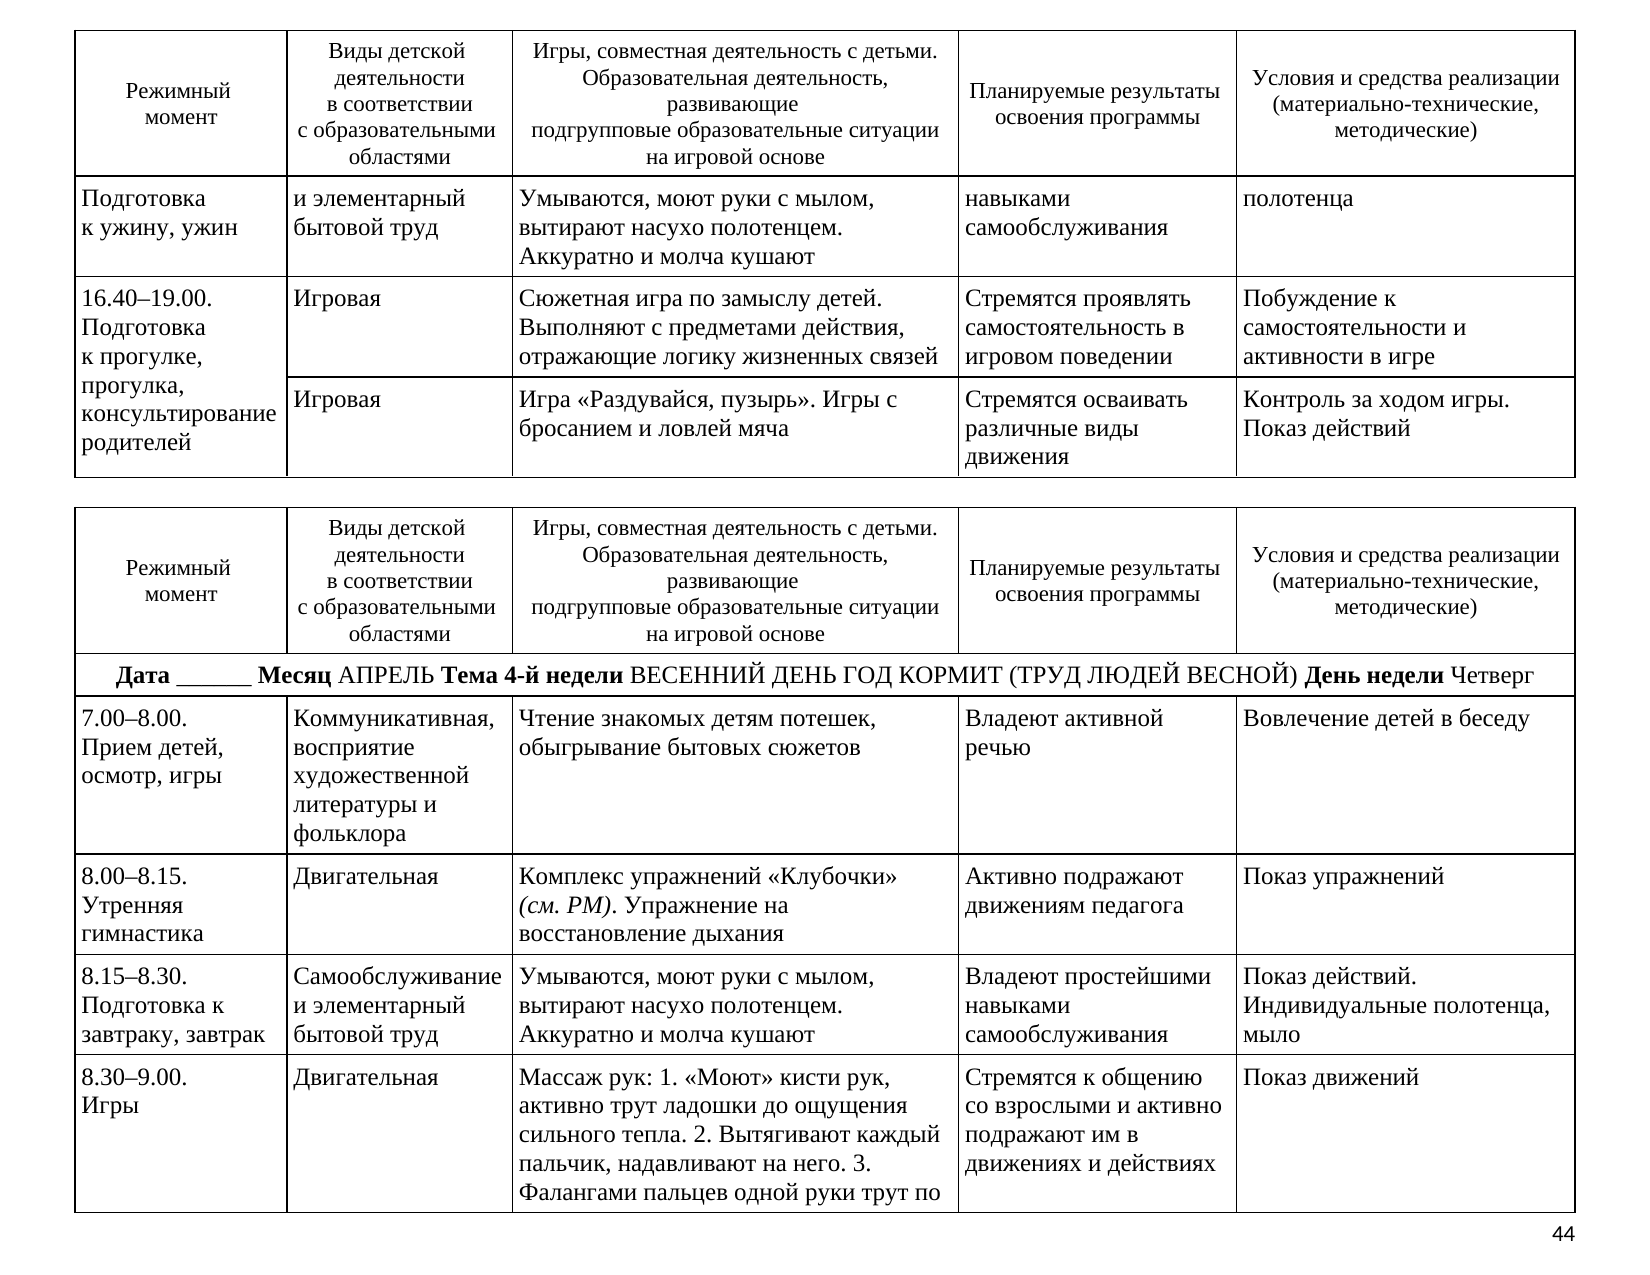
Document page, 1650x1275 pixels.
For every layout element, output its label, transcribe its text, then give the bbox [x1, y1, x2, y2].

table_cell Дата ______ Месяц Апрель Тема 4-й недели Весенний день год кормит (труд людей весной) День недели Четверг [76, 654, 1574, 695]
table_cell Владеют простейшими навыками самообслуживания [959, 177, 1236, 276]
table_cell Двигательная [288, 855, 512, 953]
table_cell 8.15–8.30. Подготовка к завтраку, завтрак [76, 955, 286, 1054]
table_cell Стремятся к общению со взрослыми и активно подражают им в движениях и действиях [959, 1055, 1236, 1212]
table_cell Самообслуживание и элементарный бытовой труд [288, 955, 512, 1054]
table_header Условия и средства реализации (материально-технические, методические) [1237, 31, 1574, 175]
table_header Режимный момент [76, 31, 286, 175]
table_cell Убирают игрушки перед едой. Умываются, моют руки с мылом, вытирают насухо полотенцем. Аккуратно и молча кушают [513, 177, 958, 276]
table_header Игры, совместная деятельность с детьми. Образовательная деятельность, развивающие подгрупповые образовательные ситуации на игровой основе [513, 31, 958, 175]
table_cell Владеют активной речью [959, 697, 1236, 853]
table_cell Вовлечение детей в беседу [1237, 697, 1574, 853]
table_cell 8.30–9.00. Игры [76, 1055, 286, 1212]
table_header Планируемые результаты освоения программы [959, 31, 1236, 175]
table_cell Коммуникативная, восприятие художественной литературы и фольклора [288, 697, 512, 853]
table_cell Показ действий. Индивидуальные полотенца, мыло [1237, 955, 1574, 1054]
table_cell 16.40–19.00. подготовка к прогулке, прогулка, консультирование родителей [76, 277, 286, 476]
table_cell Самообслуживание и элементарный бытовой труд [288, 177, 512, 276]
table_cell Мыло, индивидуальные полотенца [1237, 177, 1574, 276]
table_header Планируемые результаты освоения программы [959, 508, 1236, 652]
table_header Виды детской деятельности в соответствии с образовательными областями [288, 508, 512, 652]
table_header Условия и средства реализации (материально-технические, методические) [1237, 508, 1574, 652]
table_cell Игровая [288, 277, 512, 376]
table_cell Стремятся проявлять самостоятельность в игровом поведении [959, 277, 1236, 376]
table_cell Стремятся осваивать различные виды движения [959, 378, 1236, 476]
table_cell Побуждение к самостоятельности и активности в игре [1237, 277, 1574, 376]
table_header Игры, совместная деятельность с детьми. Образовательная деятельность, развивающие подгрупповые образовательные ситуации на игровой основе [513, 508, 958, 652]
table_header Режимный момент [76, 508, 286, 652]
table_cell Показ движений [1237, 1055, 1574, 1212]
table_cell Контроль за ходом игры. Показ действий [1237, 378, 1574, 476]
table_header Виды детской деятельности в соответствии с образовательными областями [288, 31, 512, 175]
table_cell Игровая [288, 378, 512, 476]
table_cell 8.00–8.15. Утренняя гимнастика [76, 855, 286, 953]
table_cell Сюжетная игра по замыслу детей. Выполняют с предметами действия, отражающие логику жизненных связей [513, 277, 958, 376]
table_cell Владеют простейшими навыками самообслуживания [959, 955, 1236, 1054]
table_cell Показ упражнений [1237, 855, 1574, 953]
table_cell Активно подражают движениям педагога [959, 855, 1236, 953]
table_cell Игра «Раздувайся, пузырь». Игры с бросанием и ловлей мяча [513, 378, 958, 476]
table_cell Комплекс упражнений «Клубочки» (см. РМ). Упражнение на восстановление дыхания [513, 855, 958, 953]
table_cell 16.15–16.40. подготовка к ужину, ужин [76, 177, 286, 276]
table_cell 7.00–8.00. Прием детей, осмотр, игры [76, 697, 286, 853]
table_cell Чтение знакомых детям потешек, обыгрывание бытовых сюжетов [513, 697, 958, 853]
table_cell Двигательная [288, 1055, 512, 1212]
table_cell Умываются, моют руки с мылом, вытирают насухо полотенцем. Аккуратно и молча кушают [513, 955, 958, 1054]
